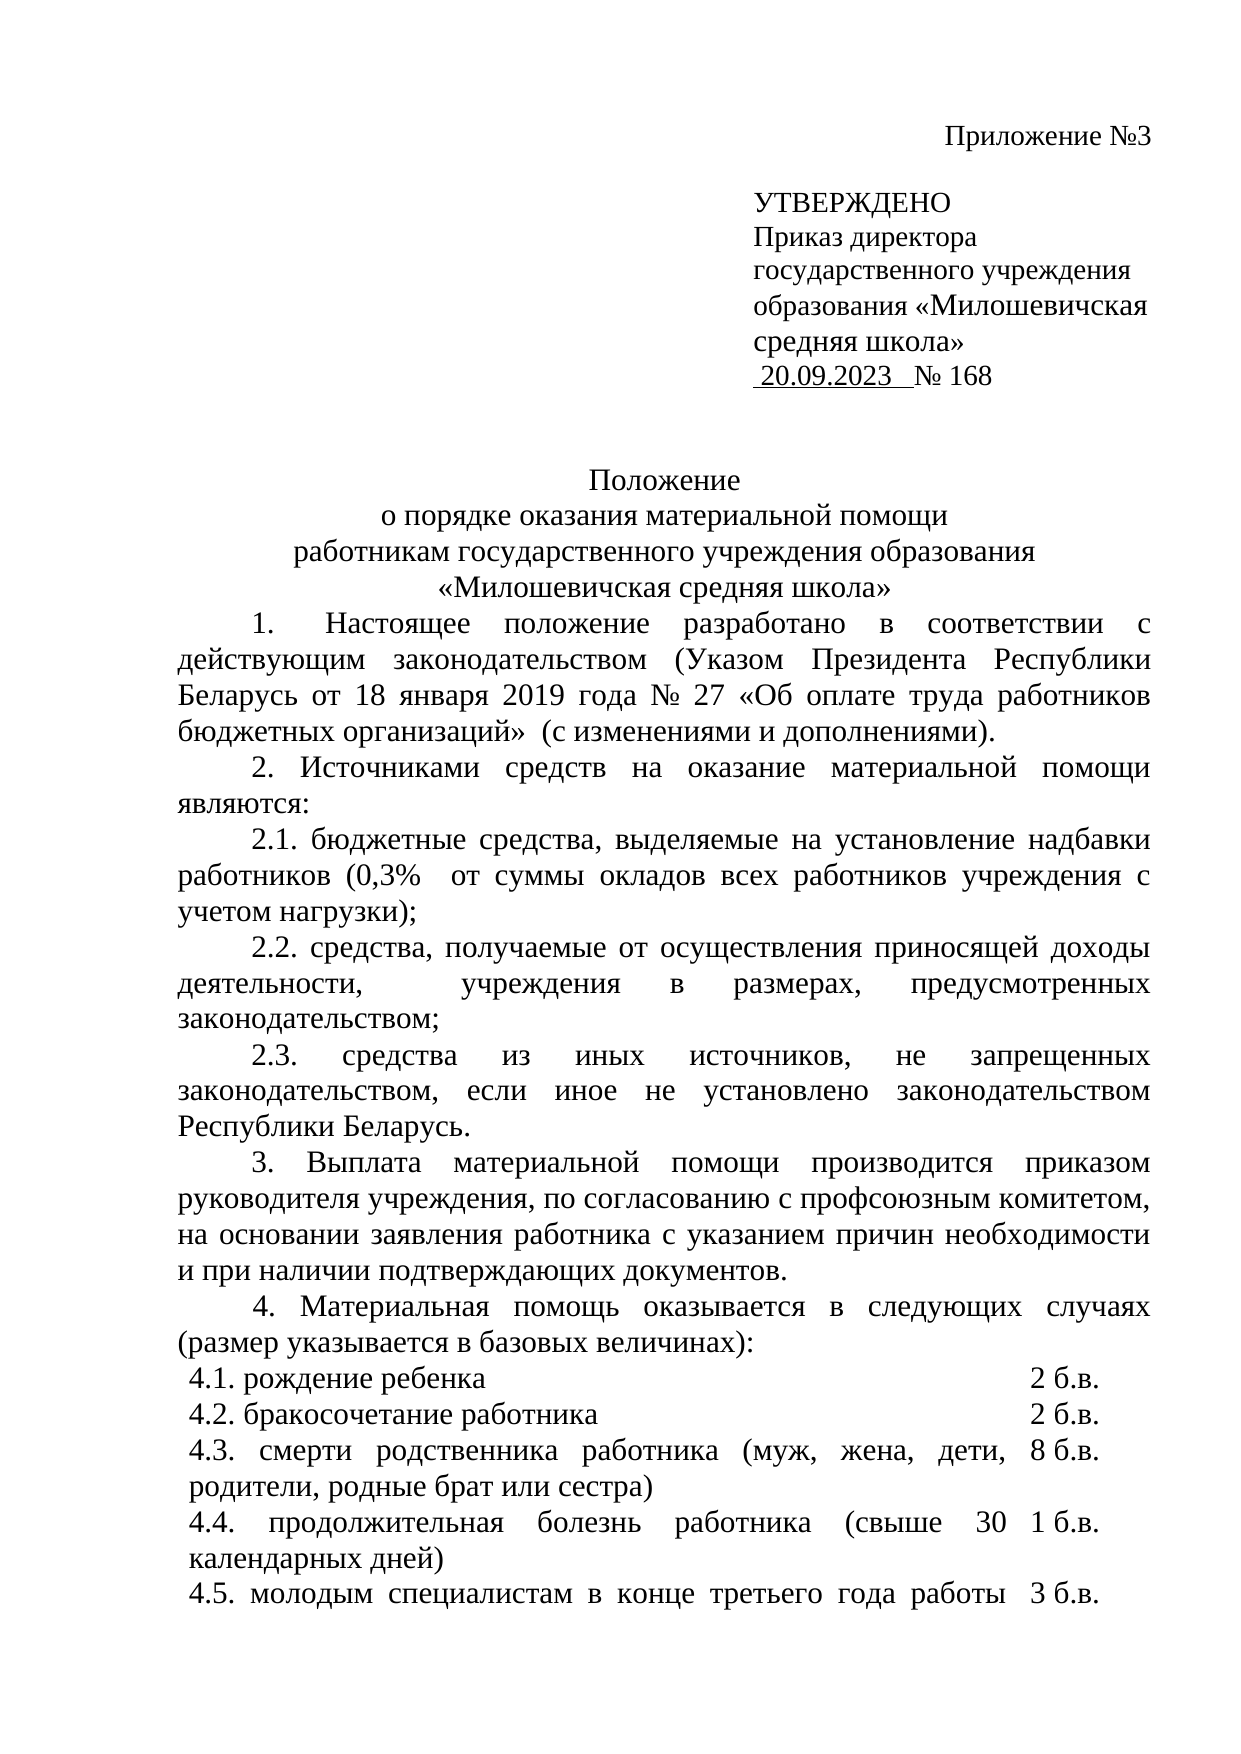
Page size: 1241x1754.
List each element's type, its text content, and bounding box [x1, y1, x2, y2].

text работникам государственного учреждения образования [177, 533, 1152, 568]
text Приказ директора [753, 219, 1152, 252]
table_cell 1 б.в. [1019, 1503, 1166, 1575]
table_cell 4.3. смерти родственника работника (муж, жена, дети, родители, родные брат или сестра) [177, 1431, 1019, 1503]
text 3. Выплата материальной помощи производится приказом руководителя учреждения, по согласованию с профсоюзным комитетом, на основании заявления работника с указанием причин необходимости и при наличии подтверждающих документов. [177, 1143, 1152, 1287]
text 4. Материальная помощь оказывается в следующих случаях (размер указывается в базовых величинах): [177, 1287, 1152, 1359]
table_cell 4.4. продолжительная болезнь работника (свыше 30 календарных дней) [177, 1503, 1019, 1575]
text 20.09.2023 № 168 [177, 358, 1152, 391]
text УТВЕРЖДЕНО [753, 185, 1152, 219]
text государственного учреждения образования «Милошевичская средняя школа» [753, 252, 1152, 358]
text 2.3. средства из иных источников, не запрещенных законодательством, если иное не установлено законодательством Республики Беларусь. [177, 1036, 1152, 1143]
text Положение [177, 461, 1152, 497]
text 2. Источниками средств на оказание материальной помощи являются: [177, 748, 1152, 820]
table_header 2 б.в. [1019, 1359, 1166, 1395]
table_cell 8 б.в. [1019, 1431, 1166, 1503]
text «Милошевичская средняя школа» [177, 568, 1152, 604]
table_header 4.1. рождение ребенка [177, 1359, 1019, 1395]
table_cell 3 б.в. [1019, 1575, 1166, 1611]
text 2.2. средства, получаемые от осуществления приносящей доходы деятельности, учреждения в размерах, предусмотренных законодательством; [177, 928, 1152, 1036]
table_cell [177, 1575, 1019, 1611]
table_cell 4.2. бракосочетание работника [177, 1395, 1019, 1431]
text 2.1. бюджетные средства, выделяемые на установление надбавки работников (0,3% от суммы окладов всех работников учреждения с учетом нагрузки); [177, 820, 1152, 928]
text о порядке оказания материальной помощи [177, 497, 1152, 533]
text 1. Настоящее положение разработано в соответствии с действующим законодательством (Указом Президента Республики Беларусь от 18 января 2019 года № 27 «Об оплате труда работников бюджетных организаций» (с изменениями и дополнениями). [177, 604, 1152, 748]
table_cell 2 б.в. [1019, 1395, 1166, 1431]
text Приложение №3 [177, 118, 1152, 152]
